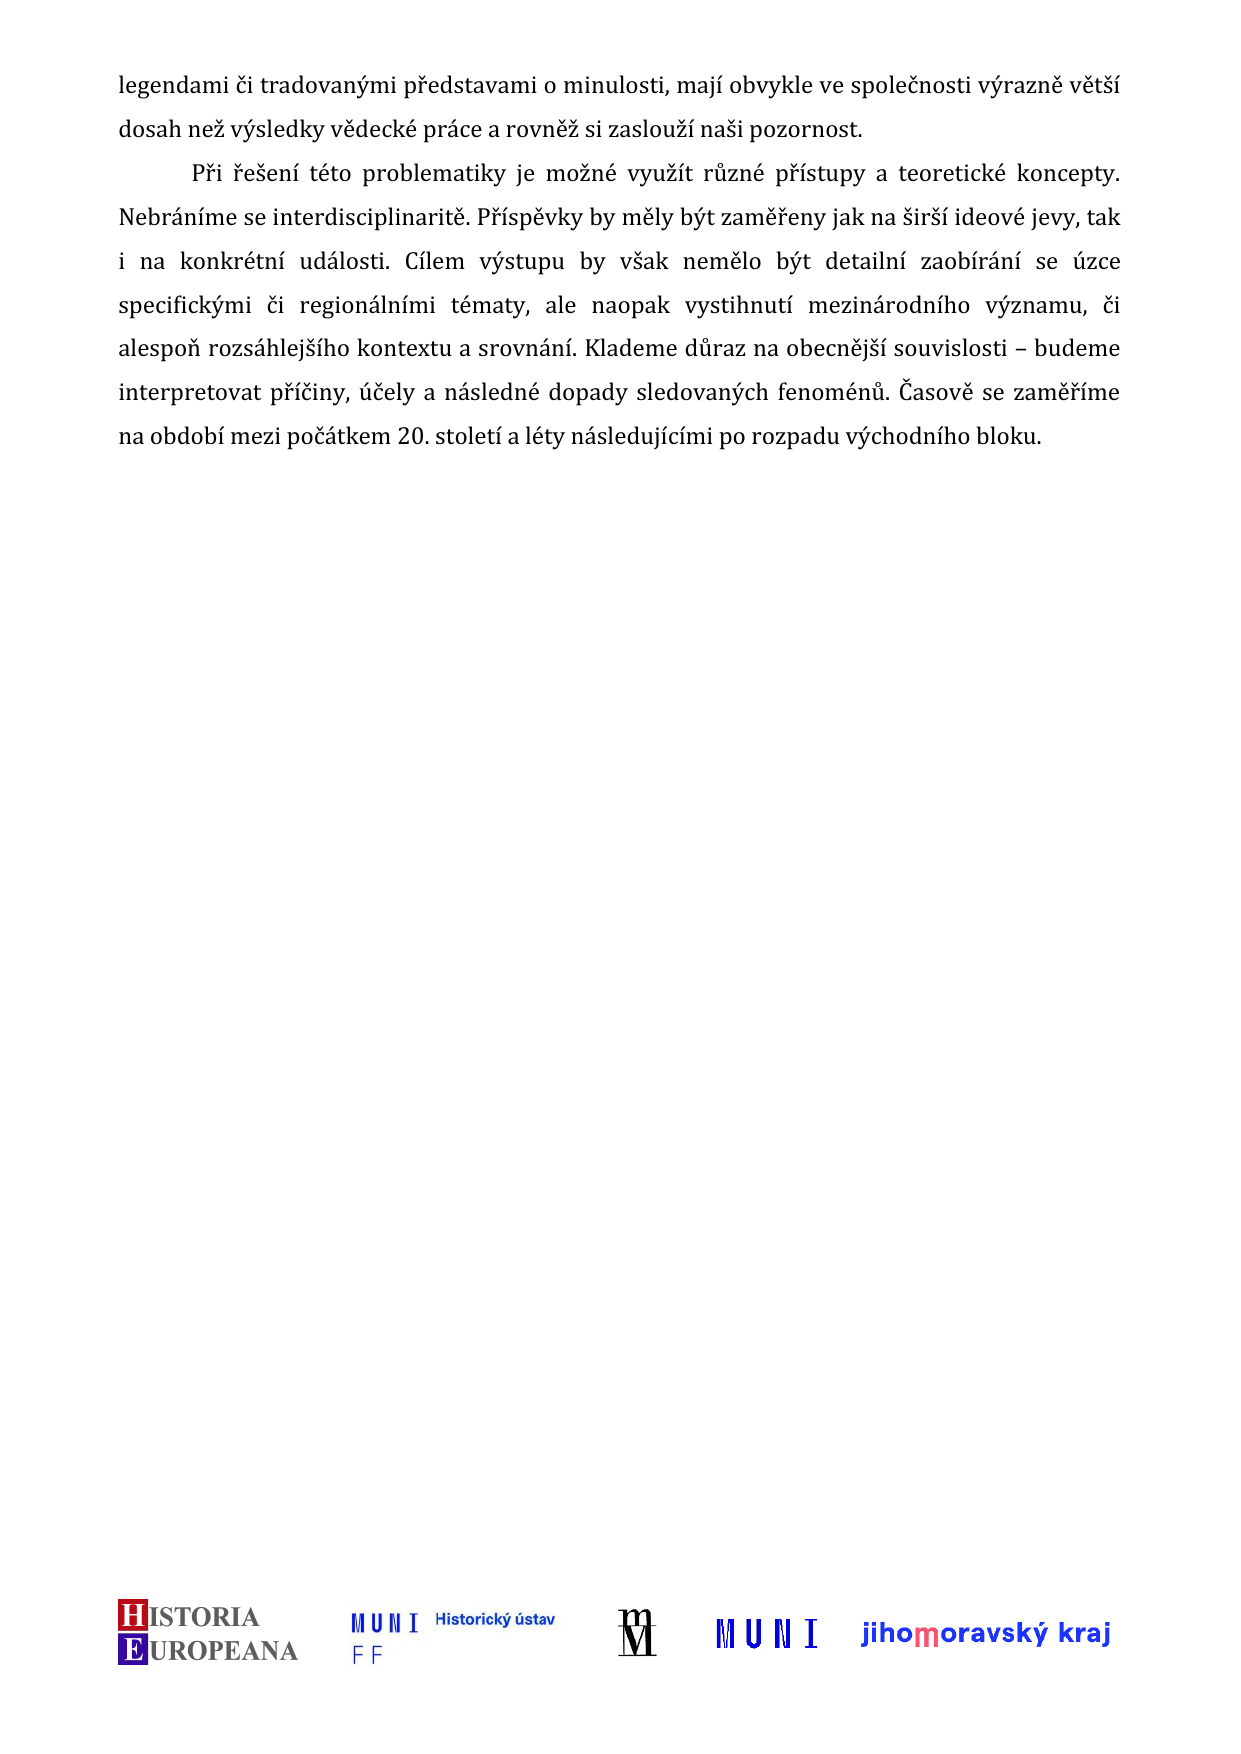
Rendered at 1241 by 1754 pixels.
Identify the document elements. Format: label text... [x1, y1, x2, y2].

picture [332, 1599, 570, 1670]
text Při řešení této problematiky je možné využít různé přístupy a teoretické koncepty. Nebráníme se interdisciplinaritě. Příspěvky by měly být zaměřeny jak na širší ideové jevy, tak i na konkrétní události. Cílem výstupu by však nemělo být detailní zaobírání se úzce specifickými či regionálními tématy, ale naopak vystihnutí mezinárodního významu, či alespoň rozsáhlejšího kontextu a srovnání. Klademe důraz na obecnější souvislosti – budeme interpretovat příčiny, účely a následné dopady sledovaných fenoménů. Časově se zaměříme na období mezi počátkem 20. století a léty následujícími po rozpadu východního bloku. [118, 158, 1122, 450]
picture [118, 1599, 299, 1665]
picture [698, 1600, 835, 1666]
picture [855, 1613, 1115, 1657]
picture [600, 1599, 673, 1665]
